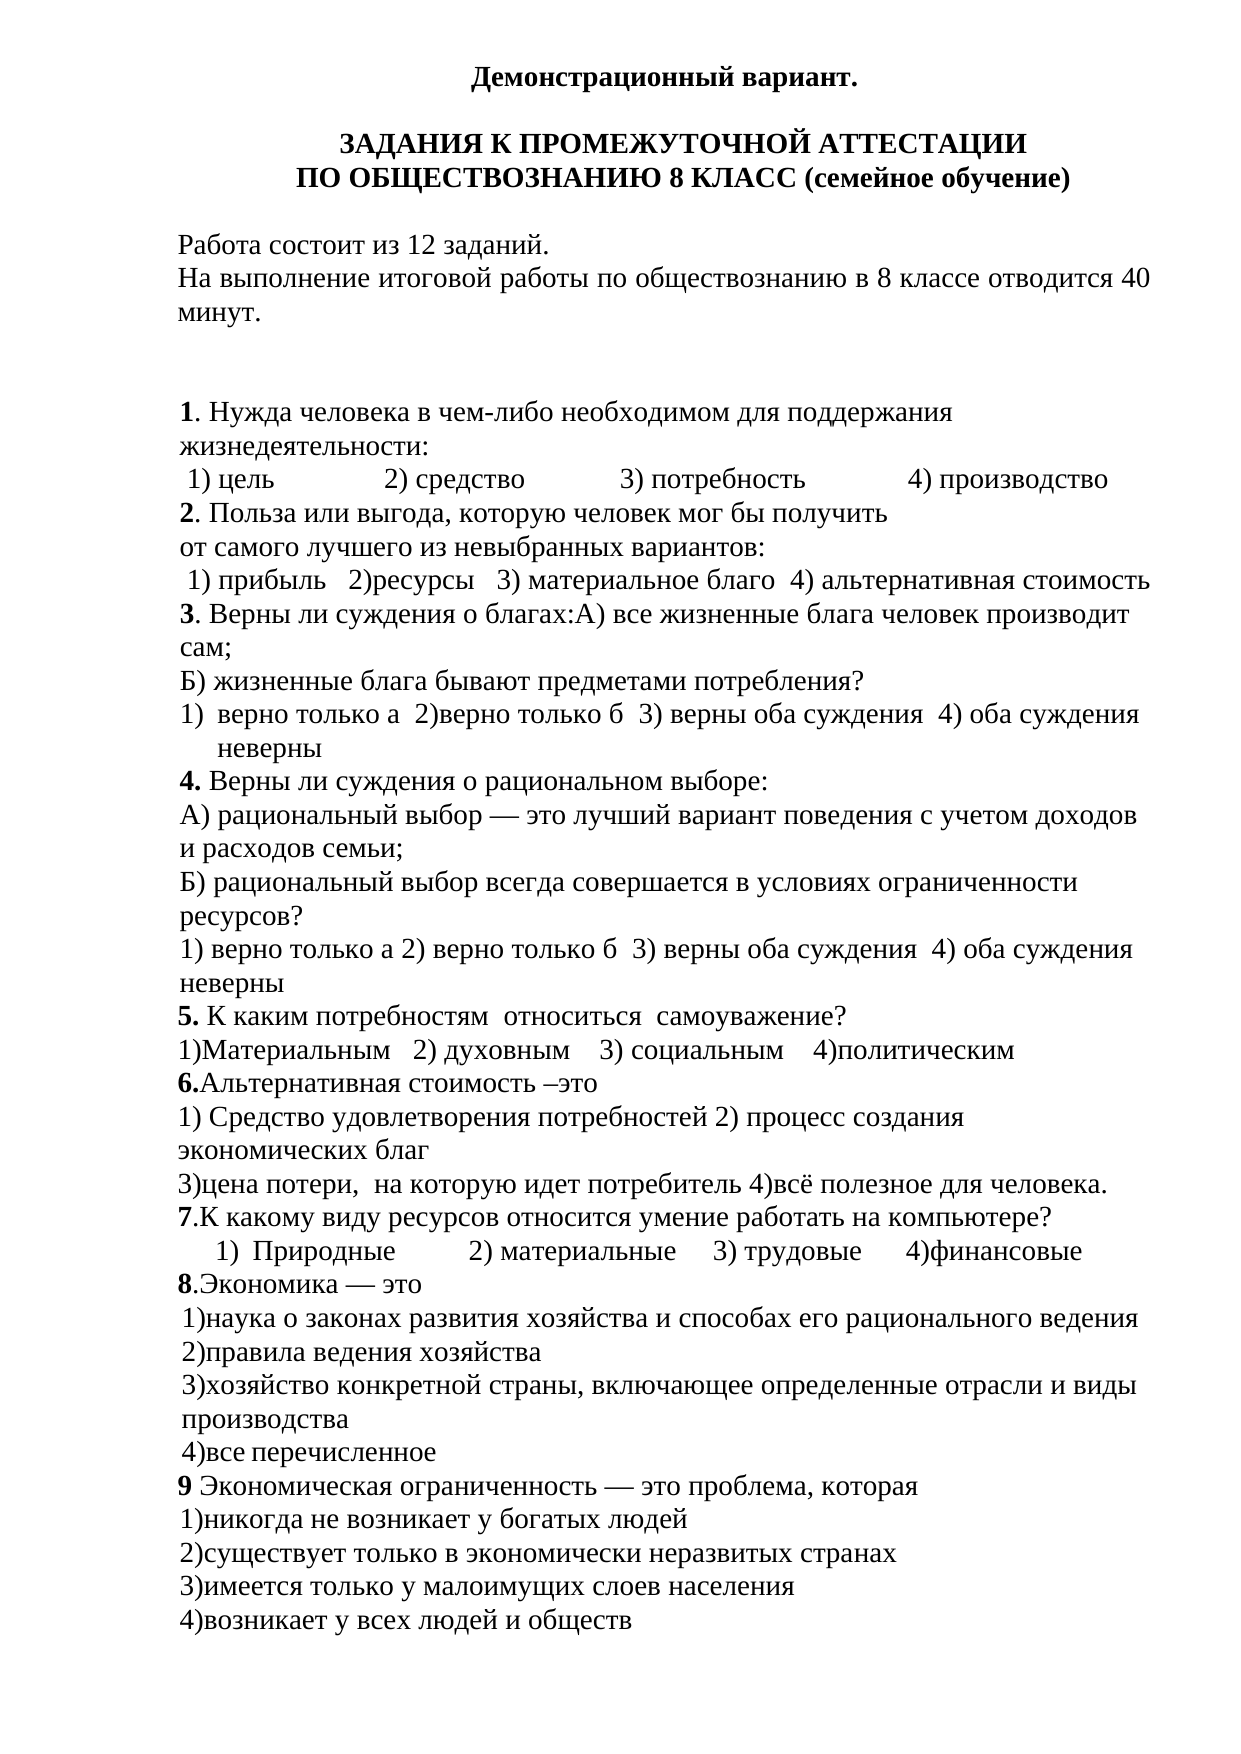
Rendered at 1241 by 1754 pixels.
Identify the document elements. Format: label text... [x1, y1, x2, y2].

list верно только а 2)верно только б 3) верны оба суждения 4) оба суждения неверны [179, 696, 1149, 763]
text А) рациональный выбор — это лучший вариант поведения с учетом доходов и расходов семьи; [179, 797, 1149, 864]
text 8.Экономика — это [177, 1267, 1152, 1300]
text Б) рациональный выбор всегда совершается в условиях ограниченности ресурсов? [179, 864, 1149, 931]
text На выполнение итоговой работы по обществознанию в 8 классе отводится 40 минут. [177, 260, 1152, 327]
text 6.Альтернативная стоимость –это [177, 1065, 1152, 1099]
text 2)существует только в экономически неразвитых странах [179, 1535, 1147, 1568]
text 4)возникает у всех людей и обществ [179, 1602, 1152, 1636]
text Демонстрационный вариант. [177, 59, 1152, 93]
text 3. Верны ли суждения о благах:А) все жизненные блага человек производит сам; [179, 596, 1149, 663]
text 1. Нужда человека в чем-либо необходимом для поддержания жизнедеятельности: [179, 394, 1149, 462]
text 5. К каким потребностям относиться самоуважение? [177, 998, 1152, 1032]
text 1) прибыль 2)ресурсы 3) материальное благо 4) альтернативная стоимость [179, 562, 1152, 596]
text 1) цель 2) средство 3) потребность 4) производство [179, 462, 1149, 495]
text 1)Материальным 2) духовным 3) социальным 4)политическим [177, 1032, 1152, 1065]
text 1) Средство удовлетворения потребностей 2) процесс создания экономических благ [177, 1099, 1152, 1166]
text 3)цена потери, на которую идет потребитель 4)всё полезное для человека. [177, 1166, 1152, 1199]
text 7.К какому виду ресурсов относится умение работать на компьютере? [177, 1199, 1152, 1233]
text 4)все перечисленное [181, 1434, 1145, 1468]
text ЗАДАНИЯ К ПРОМЕЖУТОЧНОЙ АТТЕСТАЦИИ [215, 126, 1152, 160]
text 2)правила ведения хозяйства [181, 1334, 1152, 1367]
text 3)имеется только у малоимущих слоев населения [179, 1568, 1152, 1602]
text 1) верно только а 2) верно только б 3) верны оба суждения 4) оба суждения неверны [179, 931, 1149, 998]
text 2. Польза или выгода, которую человек мог бы получить [179, 495, 1152, 529]
text от самого лучшего из невыбранных вариантов: [179, 529, 1152, 562]
text 9 Экономическая ограниченность — это проблема, которая [177, 1468, 1152, 1501]
text 1)никогда не возникает у богатых людей [179, 1501, 1152, 1535]
text 4. Верны ли суждения о рациональном выборе: [179, 763, 1149, 797]
text ПО ОБЩЕСТВОЗНАНИЮ 8 КЛАСС (семейное обучение) [215, 160, 1152, 193]
text 1)наука о законах развития хозяйства и способах его рационального ведения [181, 1300, 1145, 1334]
text Б) жизненные блага бывают предметами потребления? [179, 663, 1149, 696]
list Природные 2) материальные 3) трудовые 4)финансовые [215, 1233, 1152, 1267]
text 3)хозяйство конкретной страны, включающее определенные отрасли и виды производства [181, 1367, 1145, 1434]
text Работа состоит из 12 заданий. [177, 227, 1152, 260]
